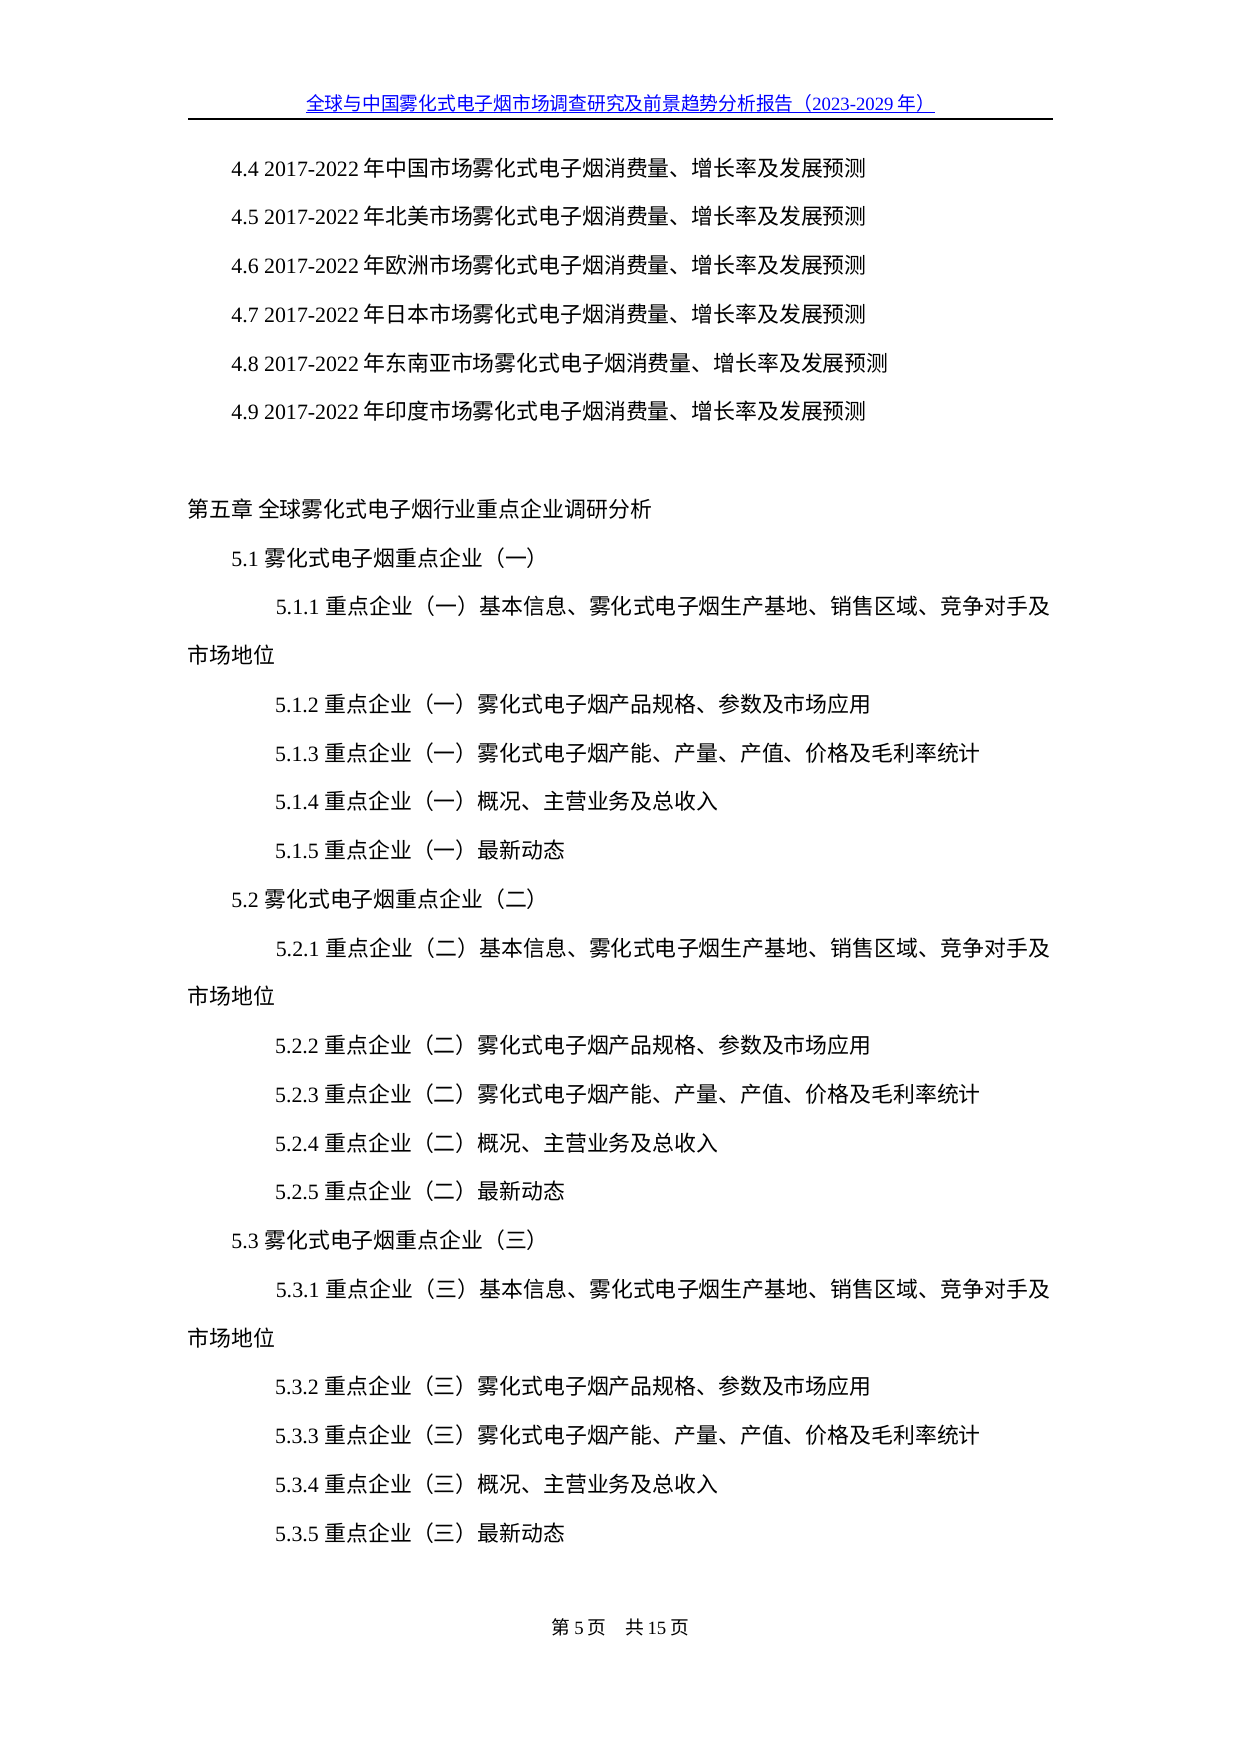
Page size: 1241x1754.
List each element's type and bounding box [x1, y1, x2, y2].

text [187, 150, 1053, 1548]
